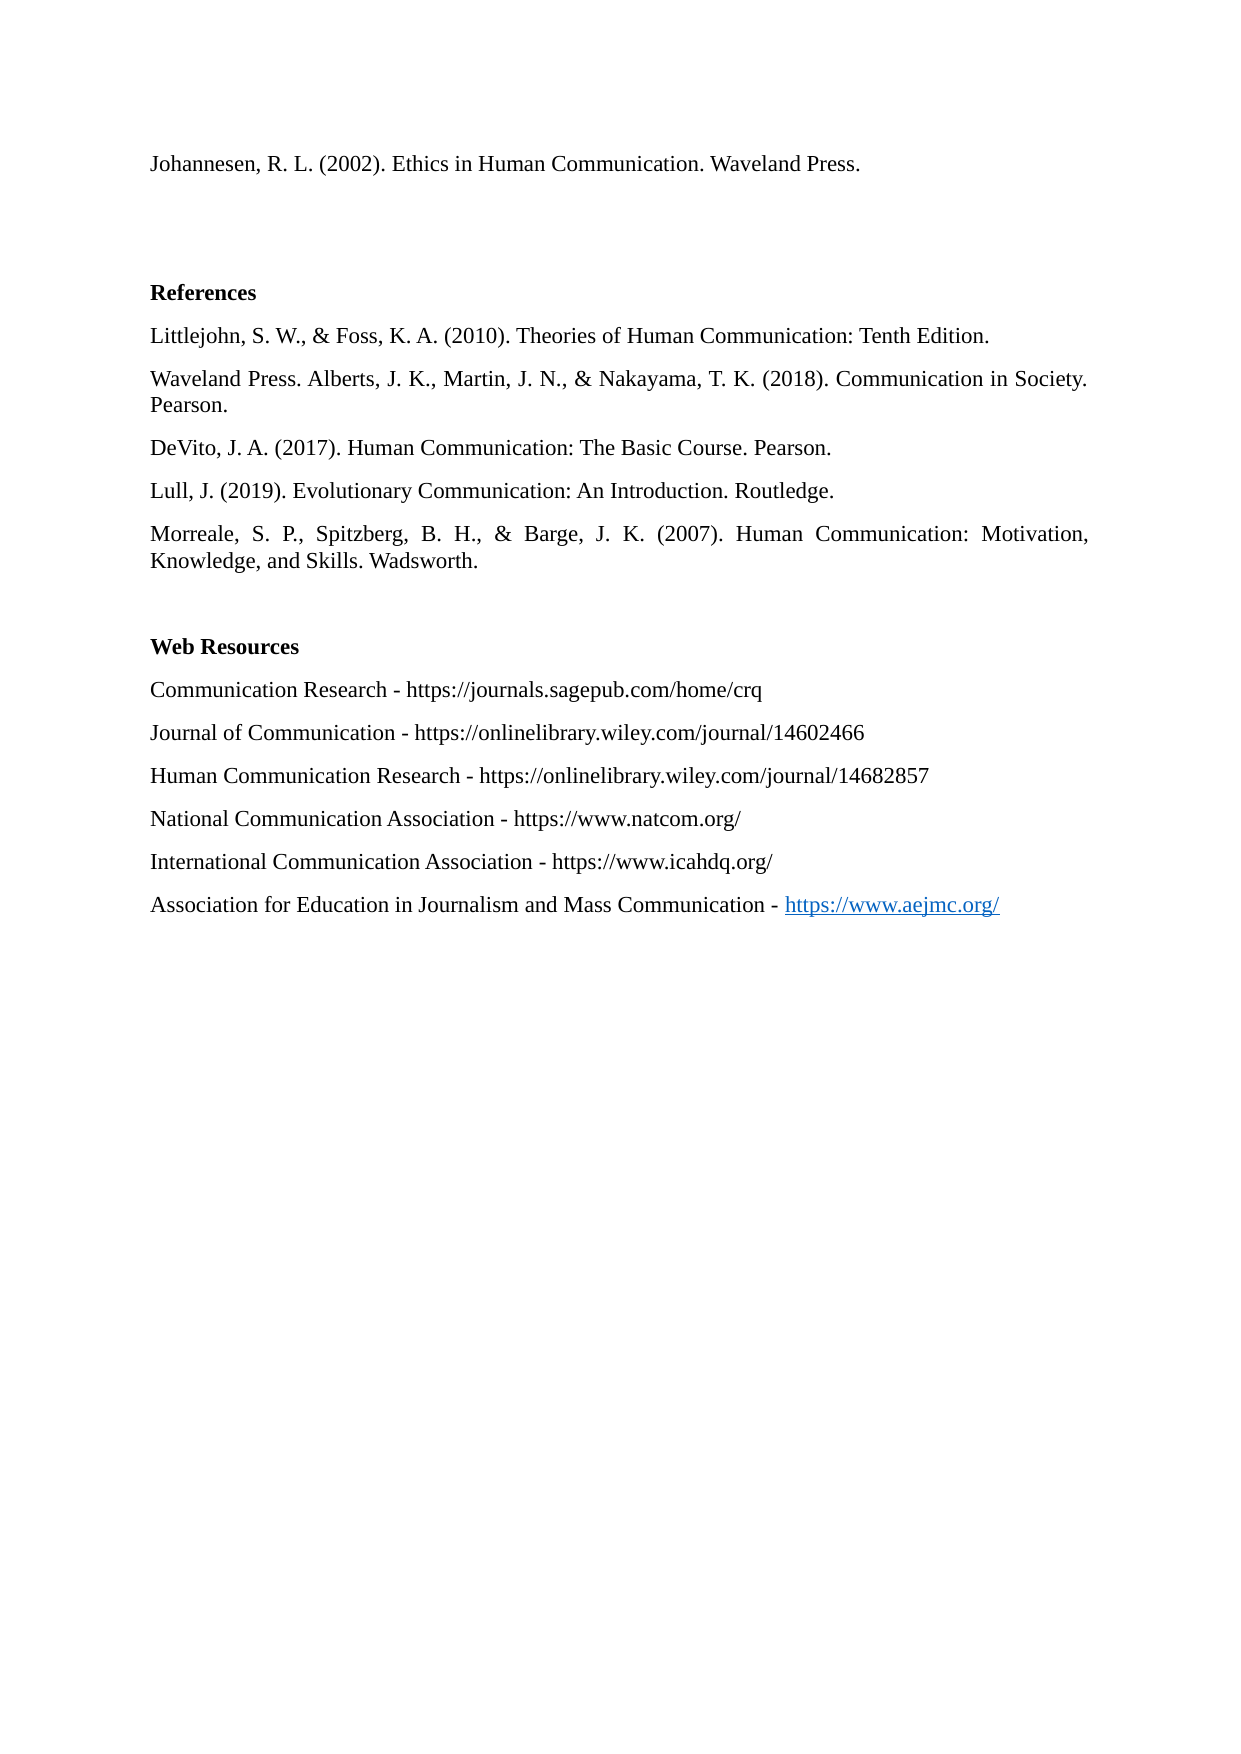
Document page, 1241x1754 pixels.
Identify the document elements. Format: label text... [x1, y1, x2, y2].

text DeVito, J. A. (2017). Human Communication: The Basic Course. Pearson. [150, 434, 1090, 461]
text National Communication Association - https://www.natcom.org/ [150, 805, 1090, 831]
text Human Communication Research - https://onlinelibrary.wiley.com/journal/14682857 [150, 762, 1090, 788]
text Littlejohn, S. W., & Foss, K. A. (2010). Theories of Human Communication: Tenth Edition. [150, 322, 1090, 348]
text International Communication Association - https://www.icahdq.org/ [150, 848, 1090, 874]
text Journal of Communication - https://onlinelibrary.wiley.com/journal/14602466 [150, 719, 1090, 745]
text References [150, 279, 1090, 305]
text Web Resources [150, 633, 1090, 659]
text Waveland Press. Alberts, J. K., Martin, J. N., & Nakayama, T. K. (2018). Communication in Society. Pearson. [150, 365, 1090, 418]
text Communication Research - https://journals.sagepub.com/home/crq [150, 676, 1090, 702]
text Morreale, S. P., Spitzberg, B. H., & Barge, J. K. (2007). Human Communication: Motivation, Knowledge, and Skills. Wadsworth. [150, 521, 1090, 573]
text Johannesen, R. L. (2002). Ethics in Human Communication. Waveland Press. [150, 150, 1090, 176]
text Association for Education in Journalism and Mass Communication - https://www.aejmc.org/ [150, 891, 1090, 917]
text Lull, J. (2019). Evolutionary Communication: An Introduction. Routledge. [150, 477, 1090, 504]
